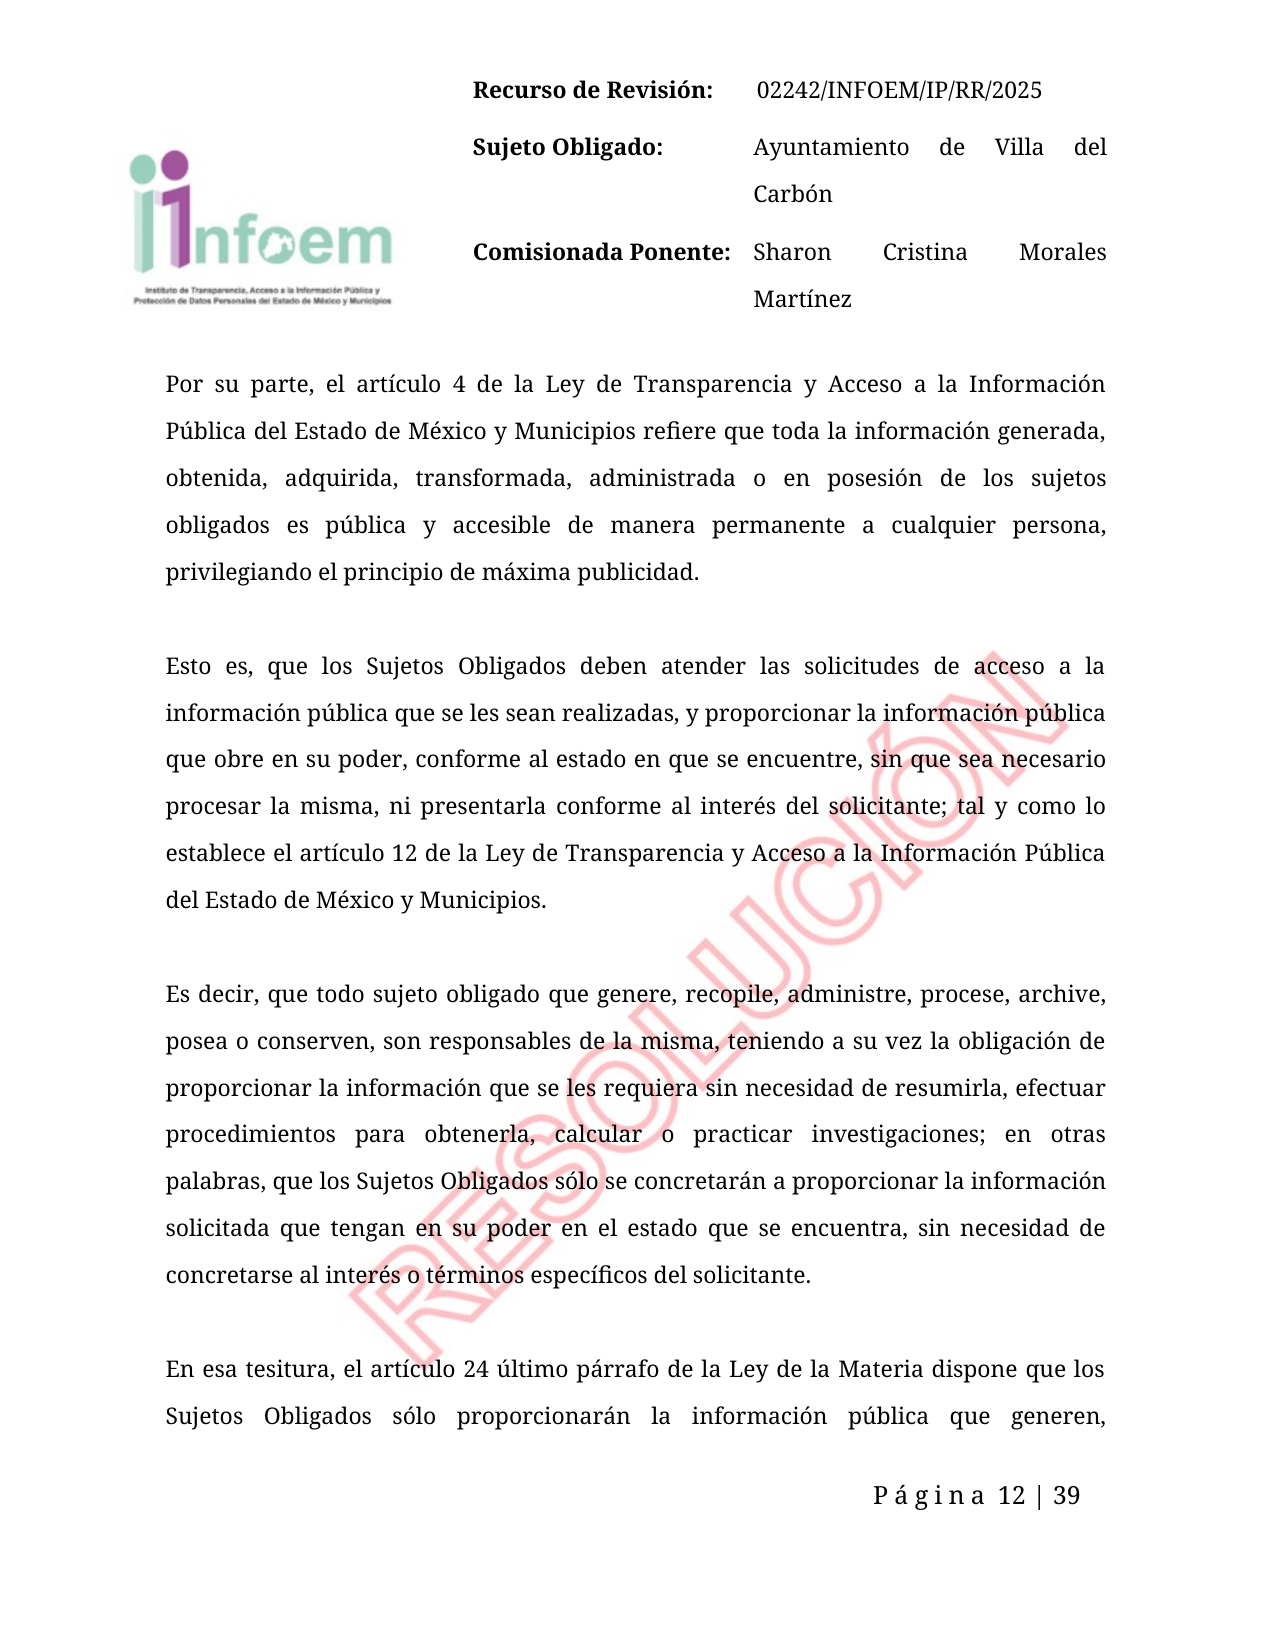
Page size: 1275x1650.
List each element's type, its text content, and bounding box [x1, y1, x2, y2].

picture [870, 85, 879, 97]
text Esto es, que los Sujetos Obligados deben atender las solicitudes de acceso a la información pública que se les sean realizadas, y proporcionar la información pública que obre en su poder, conforme al estado en que se encuentre, sin que sea necesario procesar la misma, ni presentarla conforme al interés del solicitante; tal y como lo establece el artículo 12 de la Ley de Transparencia y Acceso a la Información Pública del Estado de México y Municipios. [165, 649, 1107, 915]
picture [681, 87, 685, 97]
picture [759, 85, 765, 97]
picture [905, 85, 912, 94]
picture [577, 85, 581, 96]
picture [557, 87, 561, 97]
text Por su parte, el artículo 4 de la Ley de Transparencia y Acceso a la Información Pública del Estado de México y Municipios refiere que toda la información generada, obtenida, adquirida, transformada, administrada o en posesión de los sujetos obligados es pública y accesible de manera permanente a cualquier persona, privilegiando el principio de máxima publicidad. [165, 368, 1107, 587]
text Es decir, que todo sujeto obligado que genere, recopile, administre, procese, archive, posea o conserven, son responsables de la misma, teniendo a su vez la obligación de proporcionar la información que se les requiera sin necesidad de resumirla, efectuar procedimientos para obtenerla, calcular o practicar investigaciones; en otras palabras, que los Sujetos Obligados sólo se concretarán a proporcionar la información solicitada que tengan en su poder en el estado que se encuentra, sin necesidad de concretarse al interés o términos específicos del solicitante. [165, 978, 1107, 1290]
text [165, 1353, 1107, 1431]
picture [0, 85, 1275, 1650]
picture [843, 85, 848, 93]
picture [1007, 85, 1013, 97]
